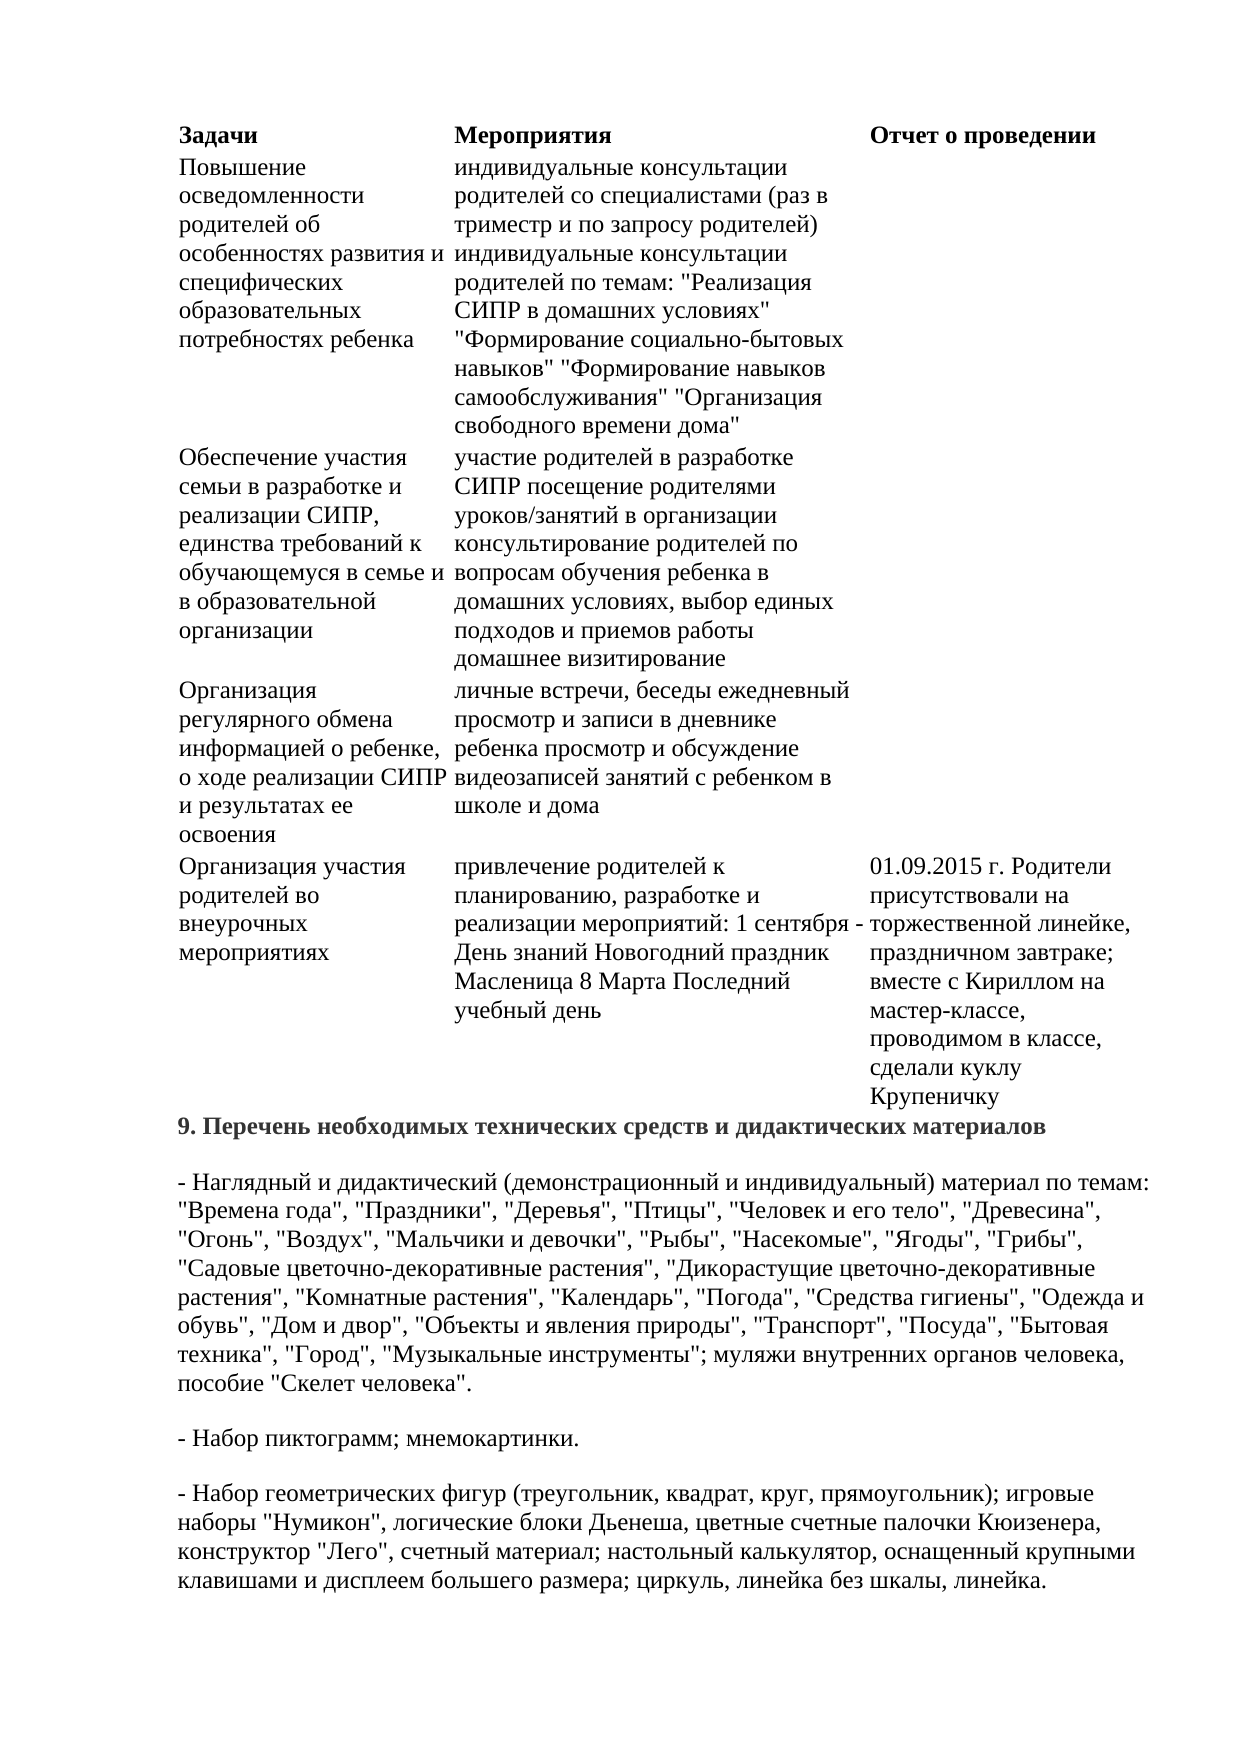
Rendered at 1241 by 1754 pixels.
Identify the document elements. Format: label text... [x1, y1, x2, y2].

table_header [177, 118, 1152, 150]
text - Набор геометрических фигур (треугольник, квадрат, круг, прямоугольник); игровые наборы "Нумикон", логические блоки Дьенеша, цветные счетные палочки Кюизенера, конструктор "Лего", счетный материал; настольный калькулятор, оснащенный крупными клавишами и дисплеем большего размера; циркуль, линейка без шкалы, линейка. [177, 1478, 1152, 1593]
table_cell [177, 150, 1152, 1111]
text 9. Перечень необходимых технических средств и дидактических материалов [177, 1111, 1152, 1140]
text - Наглядный и дидактический (демонстрационный и индивидуальный) материал по темам: "Времена года", "Праздники", "Деревья", "Птицы", "Человек и его тело", "Древесина", "Огонь", "Воздух", "Мальчики и девочки", "Рыбы", "Насекомые", "Ягоды", "Грибы", "Садовые цветочно-декоративные растения", "Дикорастущие цветочно-декоративные растения", "Комнатные растения", "Календарь", "Погода", "Средства гигиены", "Одежда и обувь", "Дом и двор", "Объекты и явления природы", "Транспорт", "Посуда", "Бытовая техника", "Город", "Музыкальные инструменты"; муляжи внутренних органов человека, пособие "Скелет человека". [177, 1167, 1152, 1397]
text - Набор пиктограмм; мнемокартинки. [177, 1423, 1152, 1452]
